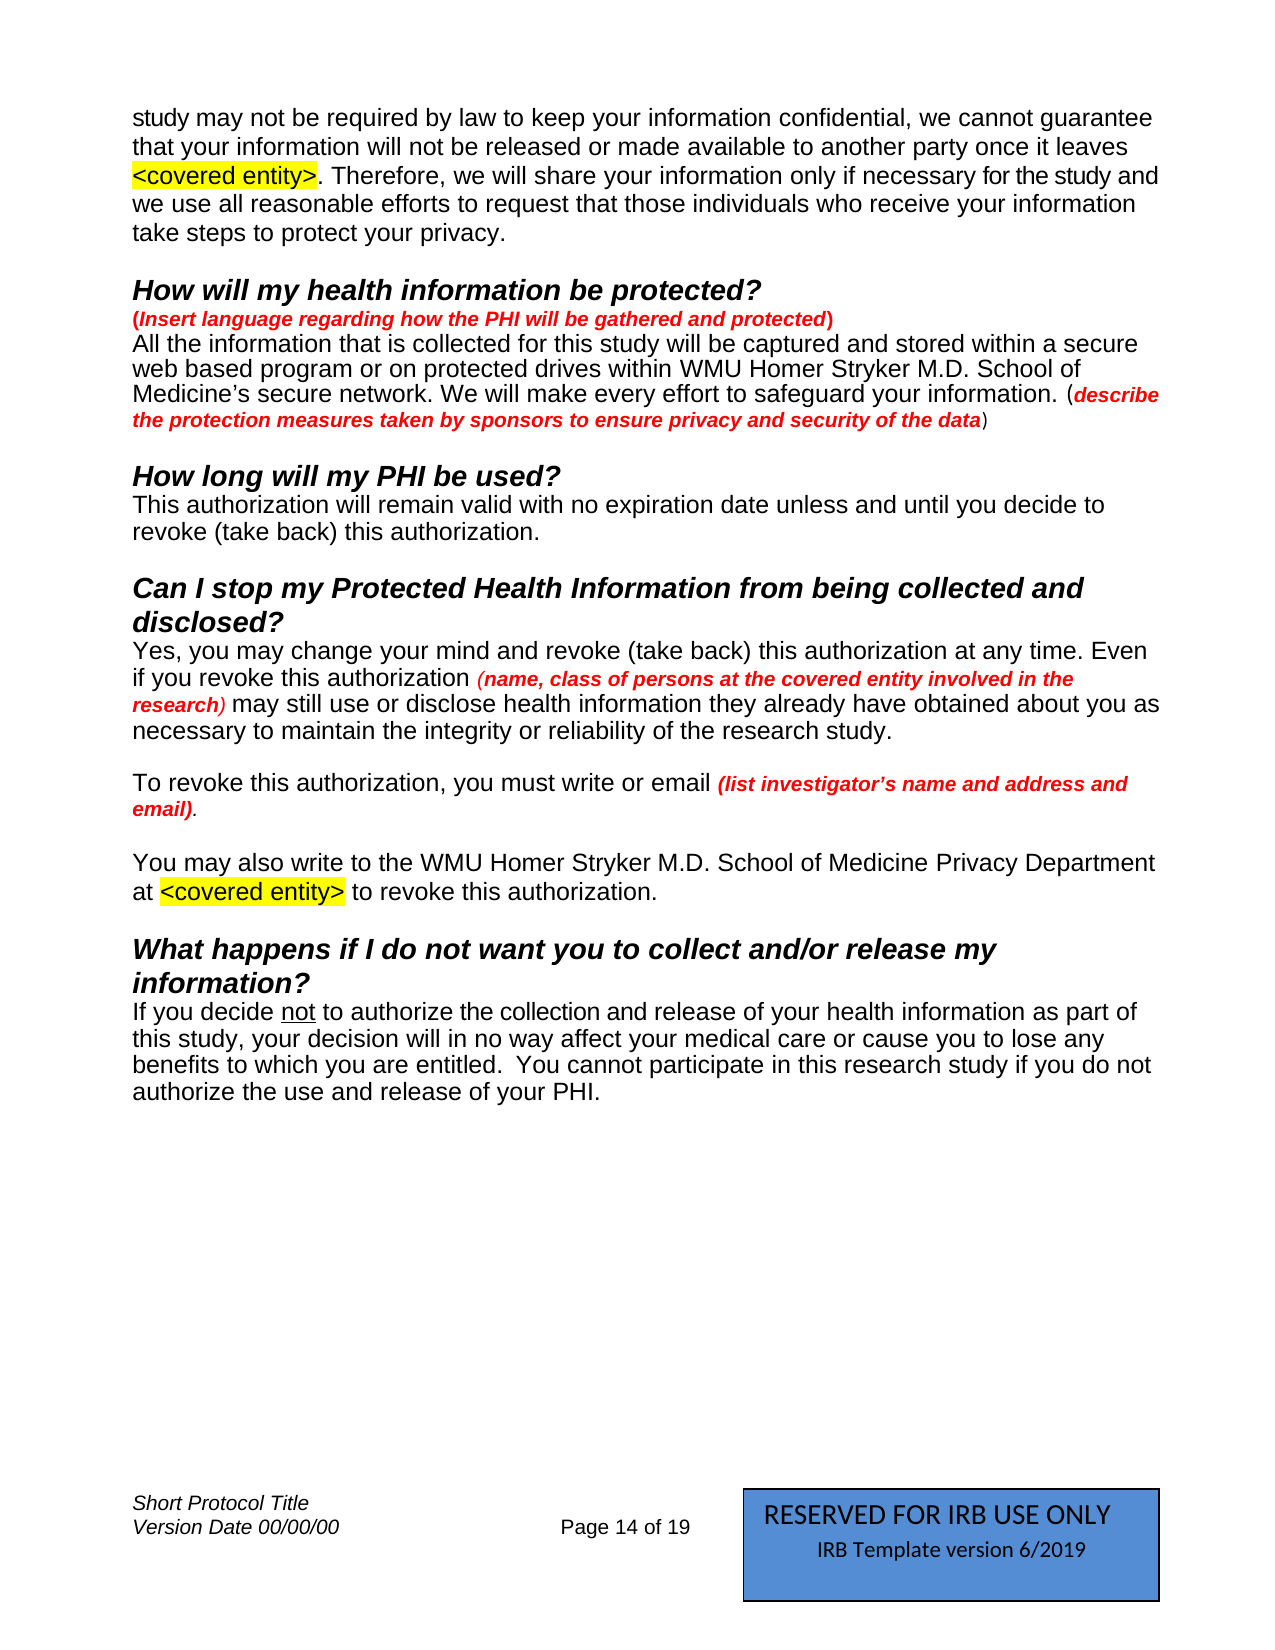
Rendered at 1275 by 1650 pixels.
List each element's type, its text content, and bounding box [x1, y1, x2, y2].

text You may also write to the WMU Homer Stryker M.D. School of Medicine Privacy Department at <covered entity> to revoke this authorization. [132, 848, 1163, 906]
text (Insert language regarding how the PHI will be gathered and protected) [132, 307, 1162, 331]
text If you decide not to authorize the collection and release of your health information as part of this study, your decision will in no way affect your medical care or cause you to lose any benefits to which you are entitled. You cannot participate in this research study if you do not authorize the use and release of your PHI. [132, 999, 1163, 1105]
text This authorization will remain valid with no expiration date unless and until you decide to revoke (take back) this authorization. [132, 492, 1163, 545]
text To revoke this authorization, you must write or email (list investigator’s name and address and email). [132, 770, 1162, 822]
text All the information that is collected for this study will be captured and stored within a secure web based program or on protected drives within WMU Homer Stryker M.D. School of Medicine’s secure network. We will make every effort to safeguard your information. (describe the protection measures taken by sponsors to ensure privacy and security of the data) [132, 332, 1162, 432]
text How will my health information be protected? [132, 273, 1162, 307]
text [132, 103, 1163, 247]
text Yes, you may change your mind and revoke (take back) this authorization at any time. Even if you revoke this authorization (name, class of persons at the covered entity involved in the research) may still use or disclose health information they already have obtained about you as necessary to maintain the integrity or reliability of the research study. [132, 639, 1163, 744]
text How long will my PHI be used? [132, 459, 1162, 492]
text Can I stop my Protected Health Information from being collected and disclosed? [132, 571, 1162, 638]
text What happens if I do not want you to collect and/or release my information? [132, 932, 1162, 999]
